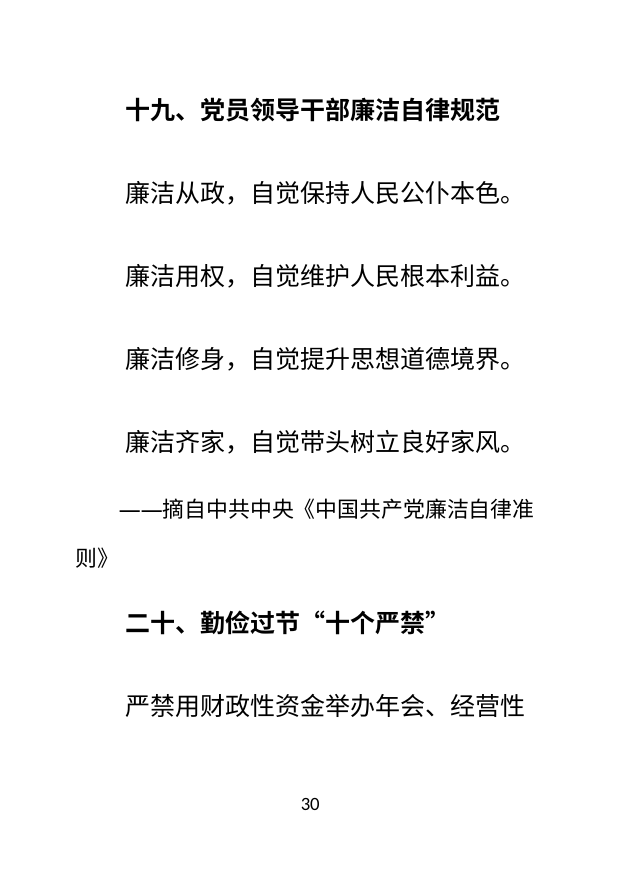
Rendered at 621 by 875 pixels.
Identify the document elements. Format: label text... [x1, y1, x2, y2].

text 二十、勤俭过节“十个严禁” [75, 589, 545, 654]
text 廉洁齐家，自觉带头树立良好家风。 [75, 408, 545, 473]
text 廉洁用权，自觉维护人民根本利益。 [75, 242, 545, 307]
text 十九、党员领导干部廉洁自律规范 [75, 76, 545, 141]
text ——摘自中共中央《中国共产党廉洁自律准则》 [75, 492, 545, 573]
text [75, 672, 545, 737]
text 廉洁从政，自觉保持人民公仆本色。 [75, 159, 545, 224]
text 廉洁修身，自觉提升思想道德境界。 [75, 325, 545, 390]
